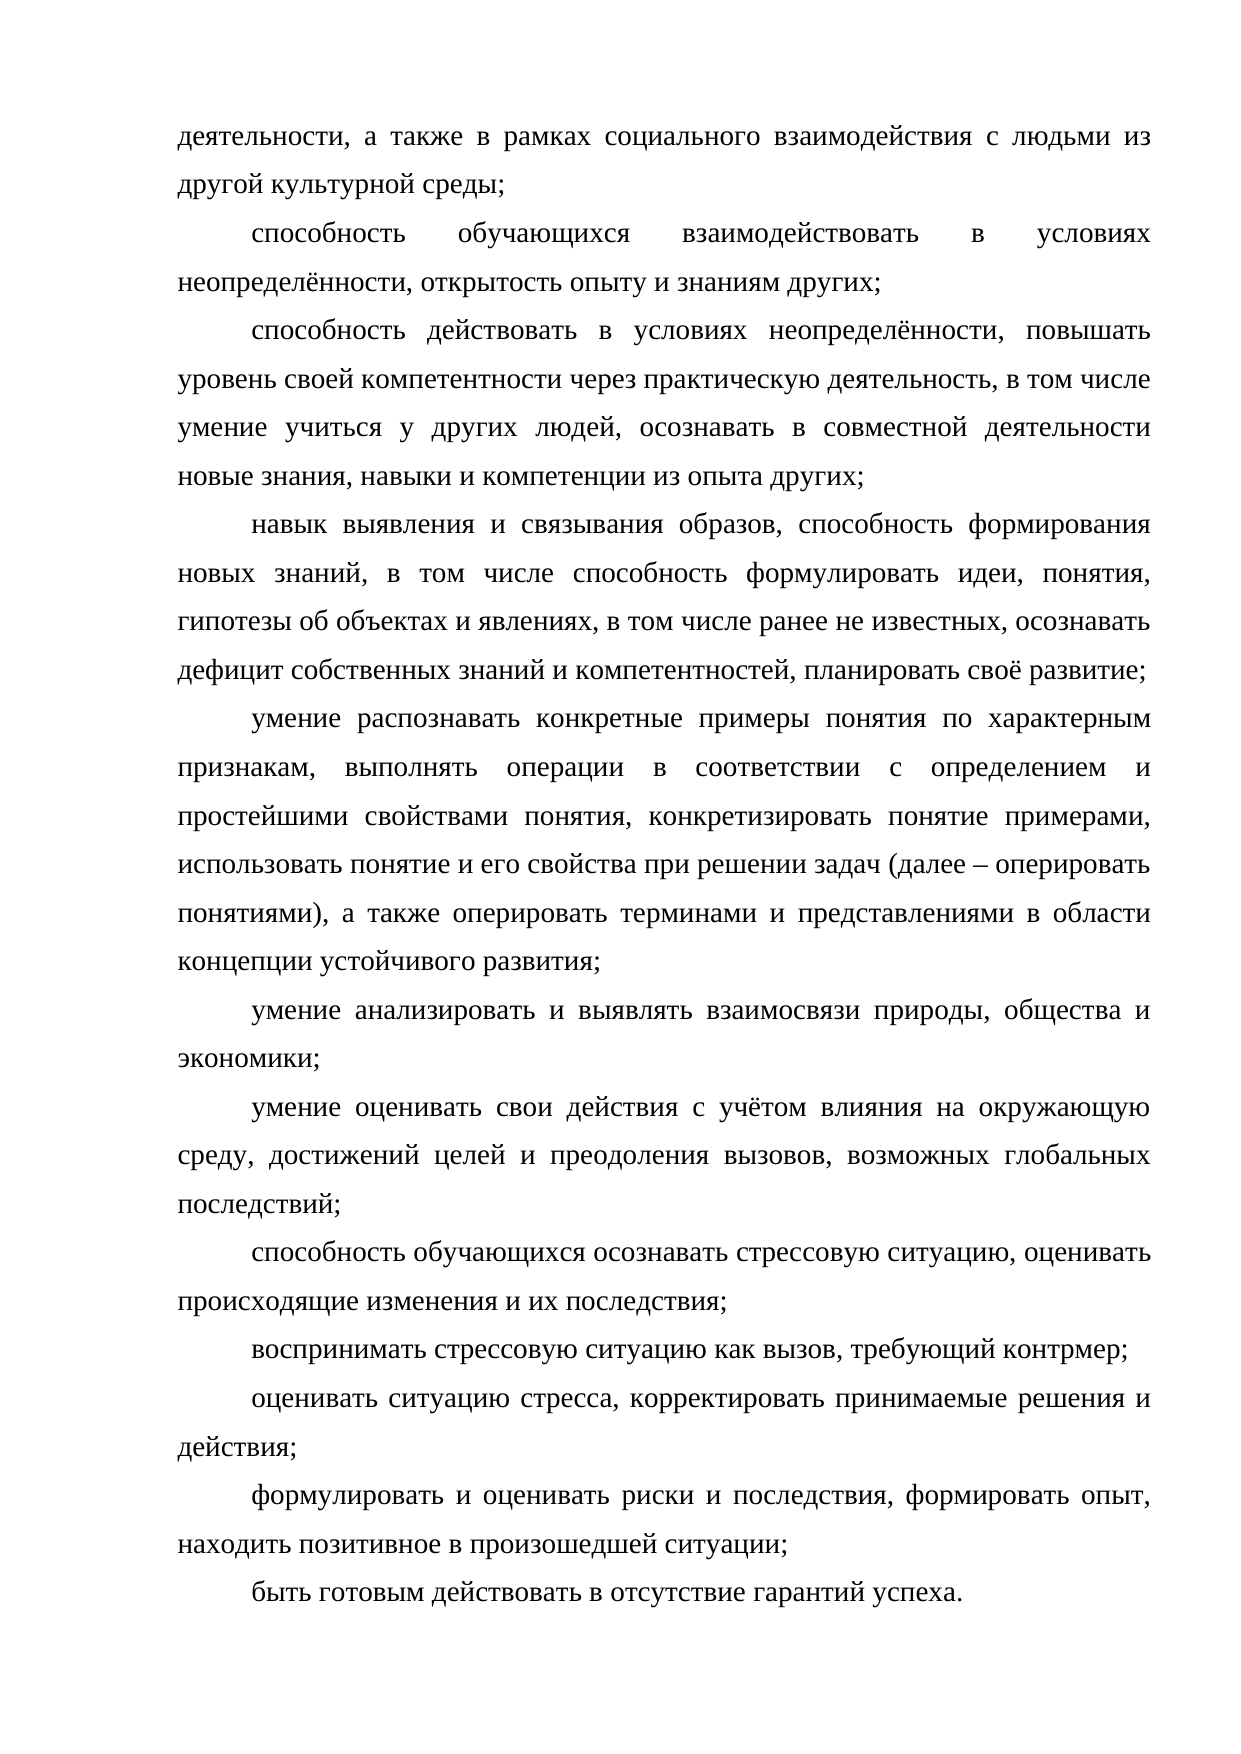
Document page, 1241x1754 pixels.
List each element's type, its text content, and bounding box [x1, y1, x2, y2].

text умение анализировать и выявлять взаимосвязи природы, общества и экономики; [177, 992, 1152, 1074]
text умение распознавать конкретные примеры понятия по характерным признакам, выполнять операции в соответствии с определением и простейшими свойствами понятия, конкретизировать понятие примерами, использовать понятие и его свойства при решении задач (далее – оперировать понятиями), а также оперировать терминами и представлениями в области концепции устойчивого развития; [177, 701, 1152, 977]
text навык выявления и связывания образов, способность формирования новых знаний, в том числе способность формулировать идеи, понятия, гипотезы об объектах и явлениях, в том числе ранее не известных, осознавать дефицит собственных знаний и компетентностей, планировать своё развитие; [177, 506, 1152, 686]
text способность обучающихся взаимодействовать в условиях неопределённости, открытость опыту и знаниям других; [177, 215, 1152, 297]
text оценивать ситуацию стресса, корректировать принимаемые решения и действия; [177, 1380, 1152, 1462]
text воспринимать стрессовую ситуацию как вызов, требующий контрмер; [177, 1332, 1152, 1365]
text способность действовать в условиях неопределённости, повышать уровень своей компетентности через практическую деятельность, в том числе умение учиться у других людей, осознавать в совместной деятельности новые знания, навыки и компетенции из опыта других; [177, 312, 1152, 491]
text формулировать и оценивать риски и последствия, формировать опыт, находить позитивное в произошедшей ситуации; [177, 1477, 1152, 1559]
text быть готовым действовать в отсутствие гарантий успеха. [177, 1574, 1152, 1608]
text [177, 118, 1152, 200]
text способность обучающихся осознавать стрессовую ситуацию, оценивать происходящие изменения и их последствия; [177, 1234, 1152, 1317]
text умение оценивать свои действия с учётом влияния на окружающую среду, достижений целей и преодоления вызовов, возможных глобальных последствий; [177, 1089, 1152, 1219]
